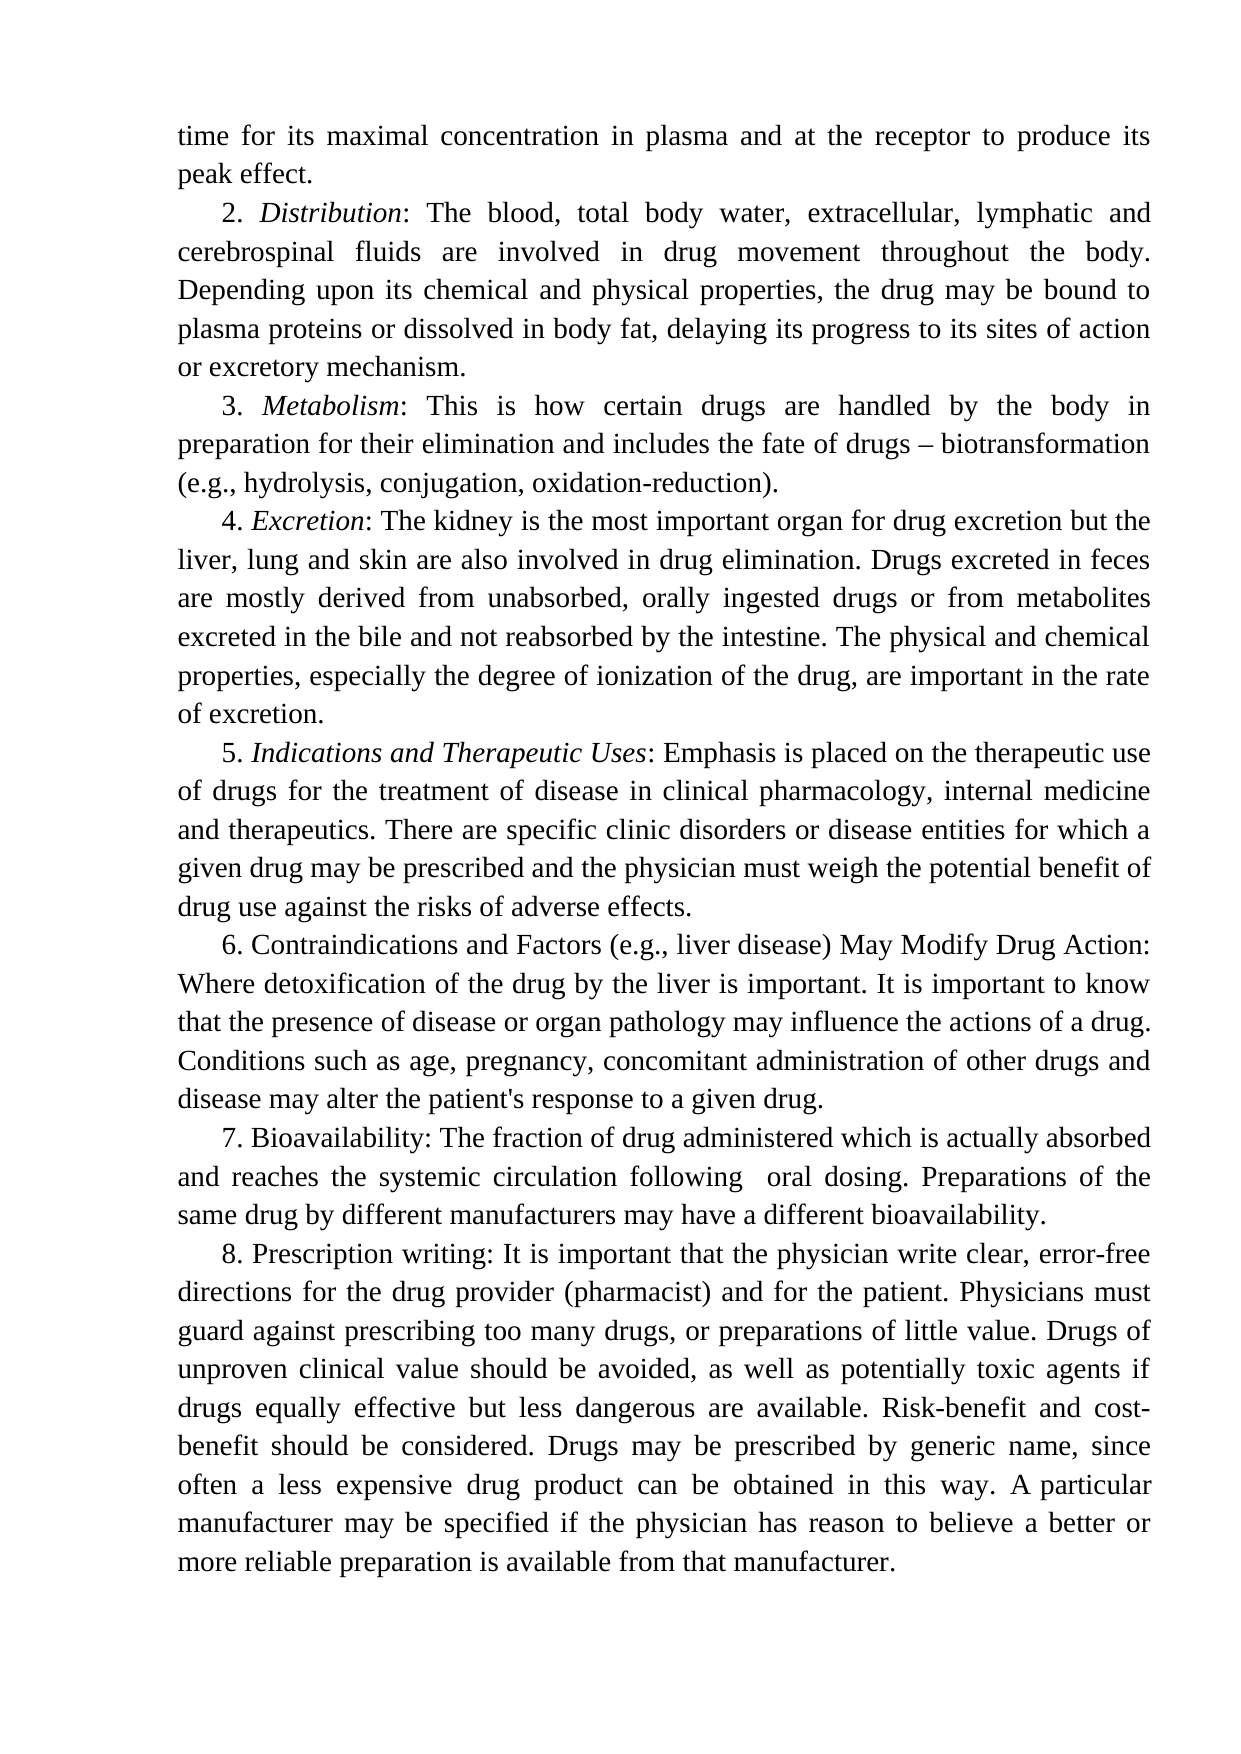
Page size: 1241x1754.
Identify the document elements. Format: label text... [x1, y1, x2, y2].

text 2. Distribution: The blood, total body water, extracellular, lymphatic and cerebrospinal fluids are involved in drug movement throughout the body. Depending upon its chemical and physical properties, the drug may be bound to plasma proteins or dissolved in body fat, delaying its progress to its sites of action or excretory mechanism. [177, 195, 1152, 383]
text 3. Metabolism: This is how certain drugs are handled by the body in preparation for their elimination and includes the fate of drugs – biotransformation (e.g., hydrolysis, conjugation, oxidation-reduction). [177, 388, 1152, 498]
text 7. Bioavailability: The fraction of drug administered which is actually absorbed and reaches the systemic circulation following oral dosing. Preparations of the same drug by different manufacturers may have a different bioavailability. [177, 1120, 1152, 1231]
text 6. Contraindications and Factors (e.g., liver disease) May Modify Drug Action: Where detoxification of the drug by the liver is important. It is important to know that the presence of disease or organ pathology may influence the actions of a drug. Conditions such as age, pregnancy, concomitant administration of other drugs and disease may alter the patient's response to a given drug. [177, 927, 1152, 1115]
text 4. Excretion: The kidney is the most important organ for drug excretion but the liver, lung and skin are also involved in drug elimination. Drugs excreted in feces are mostly derived from unabsorbed, orally ingested drugs or from metabolites excreted in the bile and not reabsorbed by the intestine. The physical and chemical properties, especially the degree of ionization of the drug, are important in the rate of excretion. [177, 503, 1152, 730]
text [177, 118, 1152, 190]
text 5. Indications and Therapeutic Uses: Emphasis is placed on the therapeutic use of drugs for the treatment of disease in clinical pharmacology, internal medicine and therapeutics. There are specific clinic disorders or disease entities for which a given drug may be prescribed and the physician must weigh the potential benefit of drug use against the risks of adverse effects. [177, 735, 1152, 922]
text 8. Prescription writing: It is important that the physician write clear, error-free directions for the drug provider (pharmacist) and for the patient. Physicians must guard against prescribing too many drugs, or preparations of little value. Drugs of unproven clinical value should be avoided, as well as potentially toxic agents if drugs equally effective but less dangerous are available. Risk-benefit and cost-benefit should be considered. Drugs may be prescribed by generic name, since often a less expensive drug product can be obtained in this way. A particular manufacturer may be specified if the physician has reason to believe a better or more reliable preparation is available from that manufacturer. [177, 1236, 1152, 1578]
